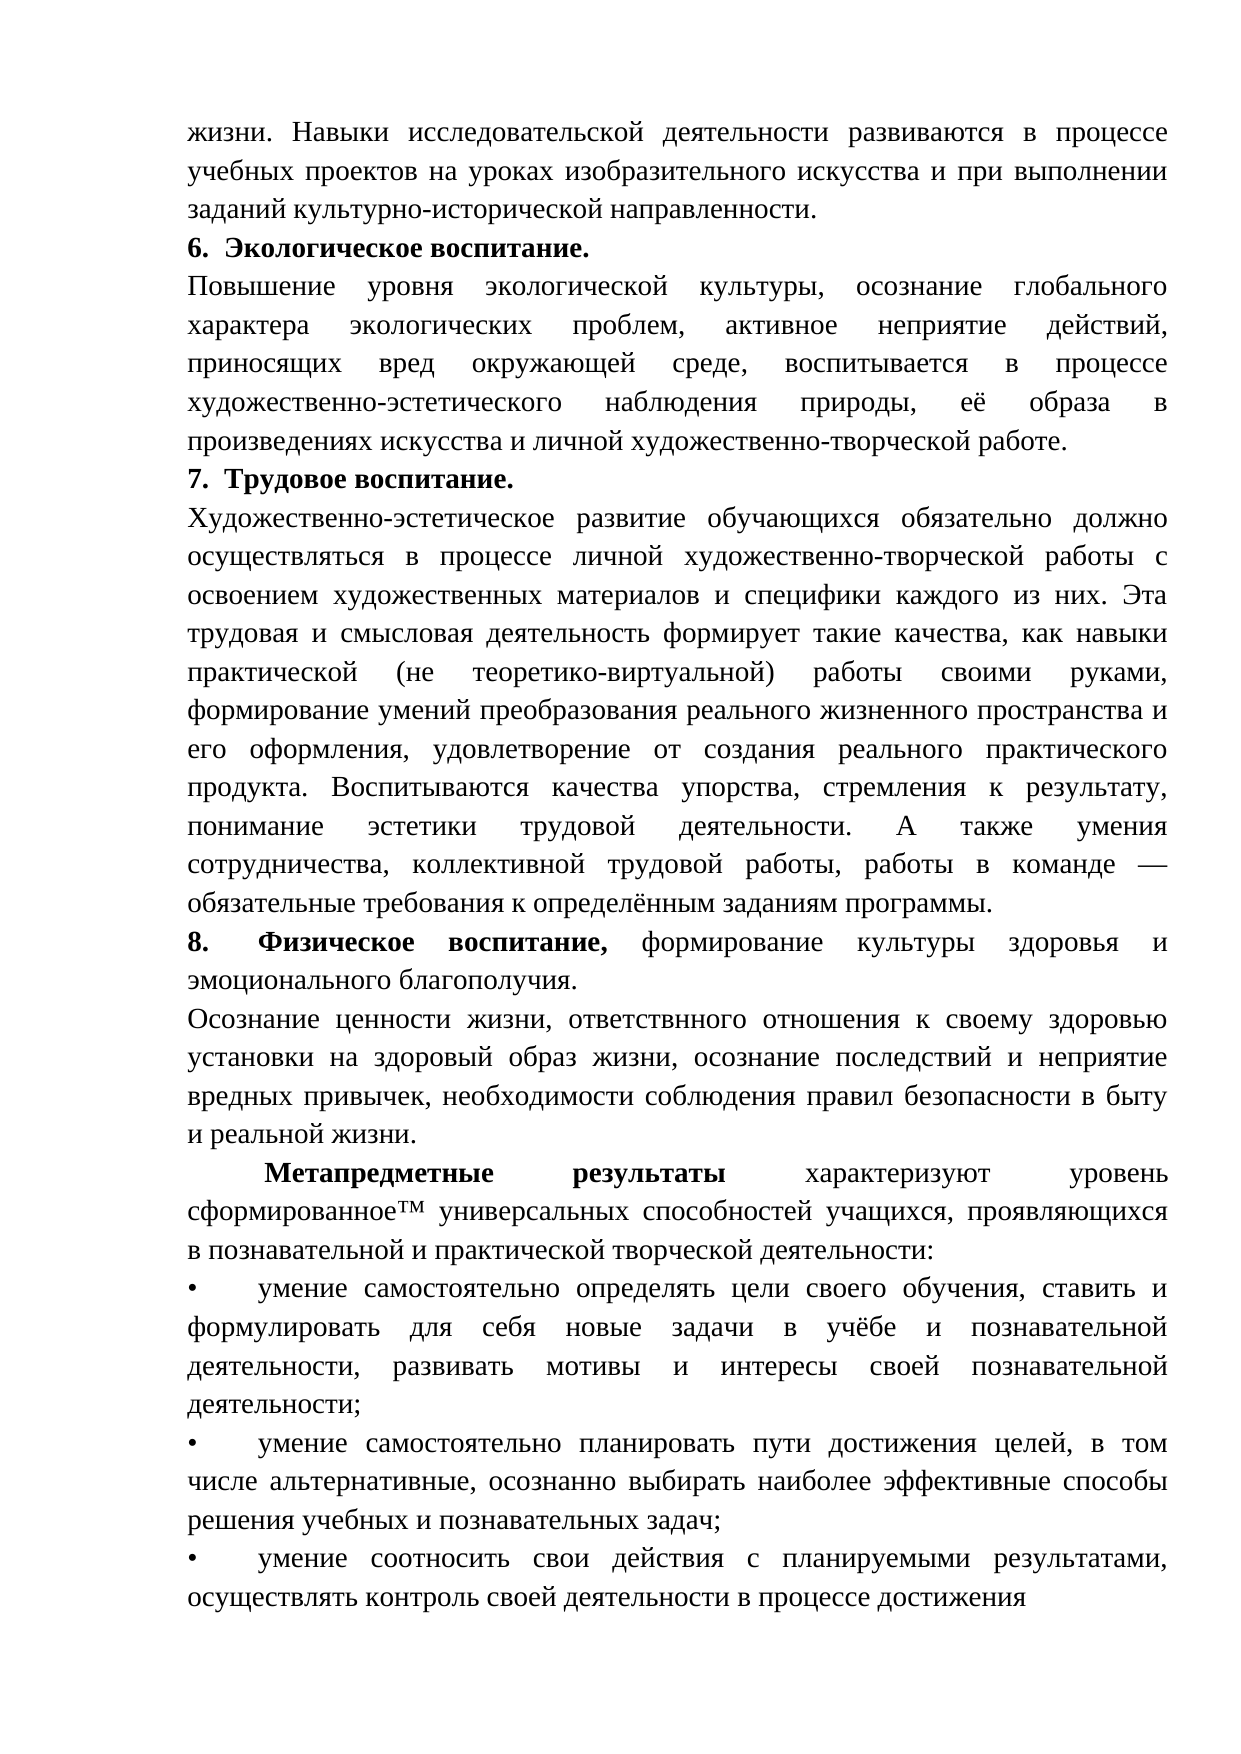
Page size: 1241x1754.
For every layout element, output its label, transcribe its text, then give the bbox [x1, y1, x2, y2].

text Осознание ценности жизни, ответствнного отношения к своему здоровью установки на здоровый образ жизни, осознание последствий и неприятие вредных привычек, необходимости соблюдения правил безопасности в быту и реальной жизни. [187, 997, 1168, 1151]
list Трудовое воспитание. [187, 458, 1168, 496]
text Метапредметные результаты характеризуют уровень сформированное™ универсальных способностей учащихся, проявляющихся в познавательной и практической творческой деятельности: [187, 1151, 1168, 1267]
list умение соотносить свои действия с планируемыми результатами, осуществлять контроль своей деятельности в процессе достижения [187, 1537, 1168, 1614]
list умение самостоятельно определять цели своего обучения, ставить и формулировать для себя новые задачи в учёбе и познавательной деятельности, развивать мотивы и интересы своей познавательной деятельности; [187, 1267, 1168, 1421]
list Физическое воспитание, формирование культуры здоровья и эмоционального благополучия. [187, 920, 1168, 997]
text жизни. Навыки исследовательской деятельности развиваются в процессе учебных проектов на уроках изобразительного искусства и при выполнении заданий культурно-исторической направленности. [187, 111, 1168, 226]
text Повышение уровня экологической культуры, осознание глобального характера экологических проблем, активное неприятие действий, приносящих вред окружающей среде, воспитывается в процессе художественно-эстетического наблюдения природы, её образа в произведениях искусства и личной художественно-творческой работе. [187, 265, 1168, 458]
list Экологическое воспитание. [187, 226, 1168, 265]
list умение самостоятельно планировать пути достижения целей, в том числе альтернативные, осознанно выбирать наиболее эффективные способы решения учебных и познавательных задач; [187, 1421, 1168, 1537]
text Художественно-эстетическое развитие обучающихся обязательно должно осуществляться в процессе личной художественно-творческой работы с освоением художественных материалов и специфики каждого из них. Эта трудовая и смысловая деятельность формирует такие качества, как навыки практической (не теоретико-виртуальной) работы своими руками, формирование умений преобразования реального жизненного пространства и его оформления, удовлетворение от создания реального практического продукта. Воспитываются качества упорства, стремления к результату, понимание эстетики трудовой деятельности. А также умения сотрудничества, коллективной трудовой работы, работы в команде — обязательные требования к определённым заданиям программы. [187, 496, 1168, 920]
